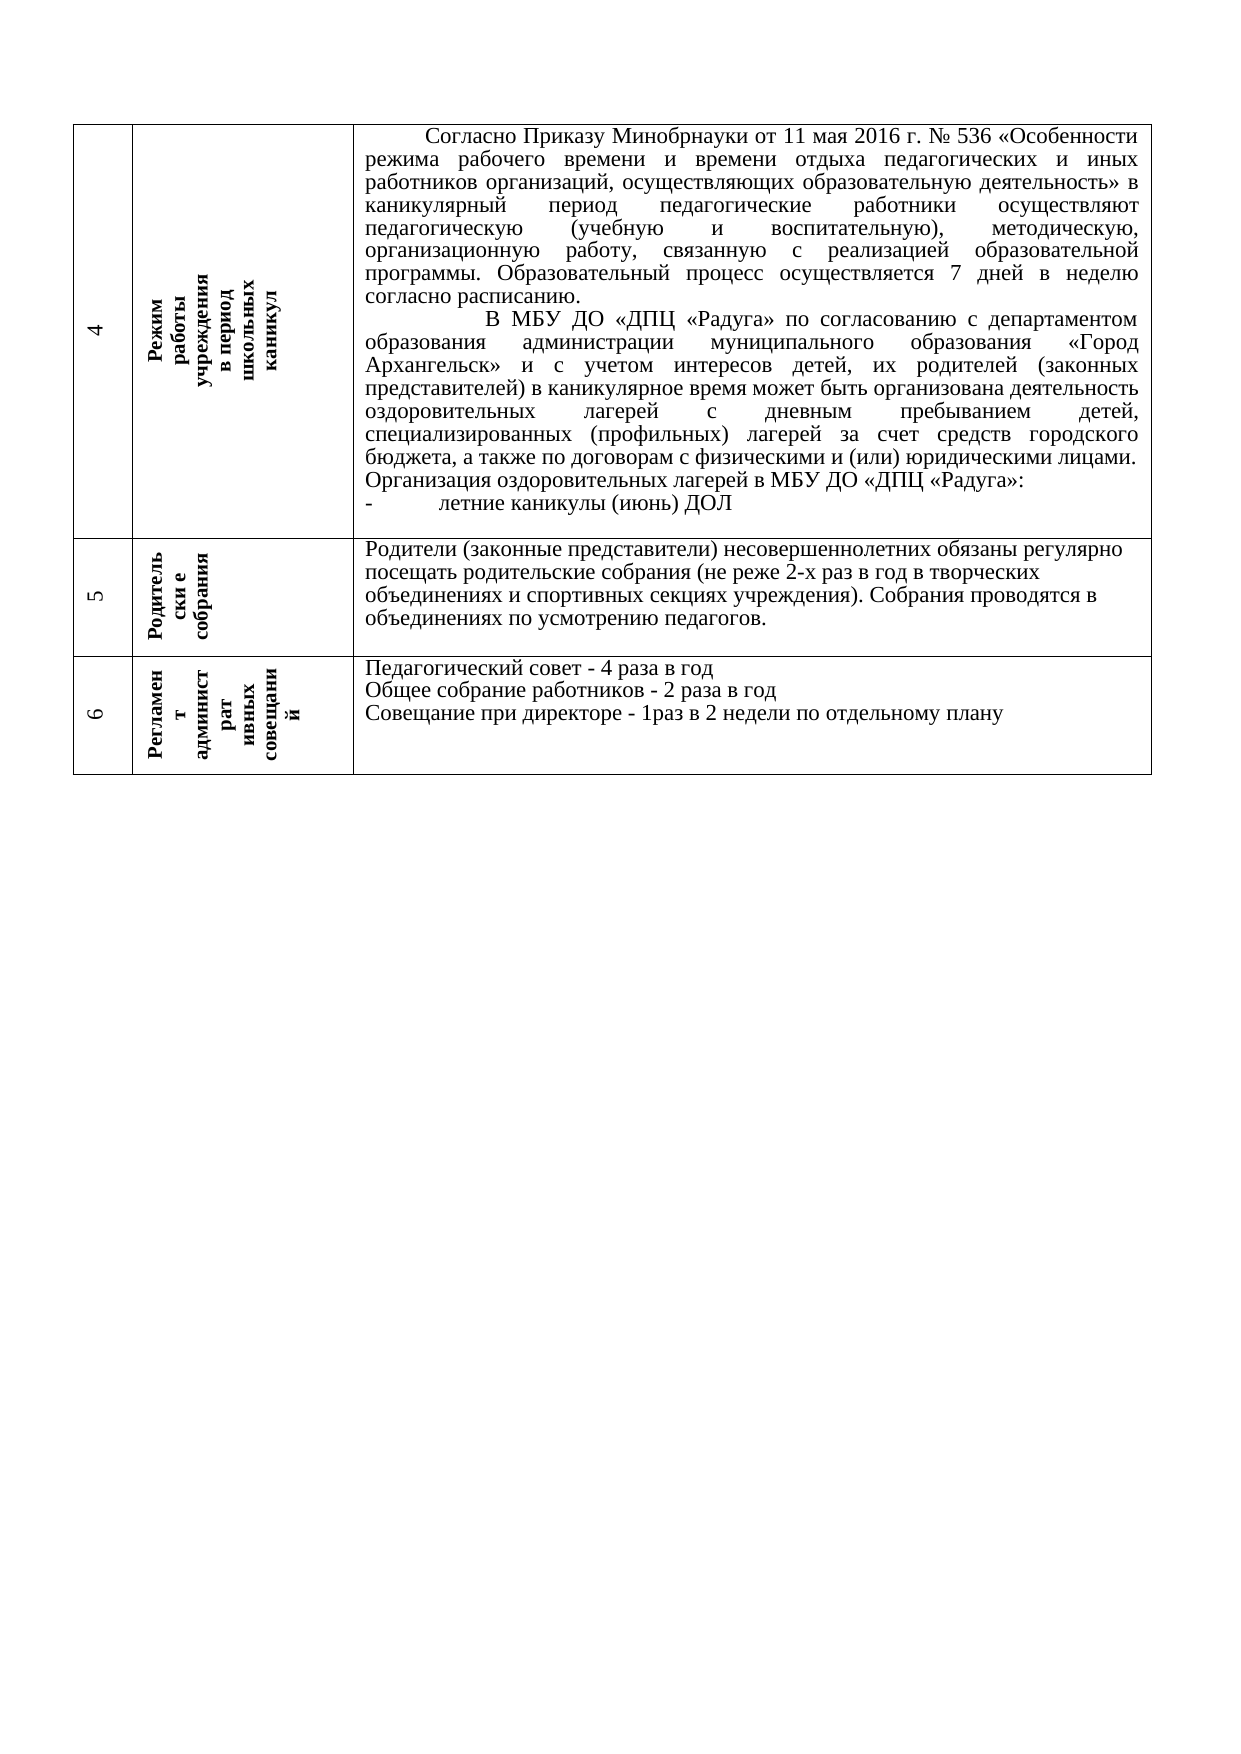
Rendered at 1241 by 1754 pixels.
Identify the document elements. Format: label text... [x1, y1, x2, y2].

table_cell Регламент администрат ивных совещаний [133, 657, 353, 774]
table_cell Режим работы учреждения в период школьных каникул [133, 125, 353, 537]
table_cell Родительски е собрания [133, 539, 353, 656]
table_cell Родители (законные представители) несовершеннолетних обязаны регулярно посещать родительские собрания (не реже 2-х раз в год в творческих объединениях и спортивных секциях учреждения). Собрания проводятся в объединениях по усмотрению педагогов. [354, 539, 1151, 656]
table_cell Педагогический совет - 4 раза в год Общее собрание работников - 2 раза в год Совещание при директоре - 1раз в 2 недели по отдельному плану [354, 657, 1151, 774]
table_cell Согласно Приказу Минобрнауки от 11 мая 2016 г. № 536 «Особенности режима рабочего времени и времени отдыха педагогических и иных работников организаций, осуществляющих образовательную деятельность» в каникулярный период педагогические работники осуществляют педагогическую (учебную и воспитательную), методическую, организационную работу, связанную с реализацией образовательной программы. Образовательный процесс осуществляется 7 дней в неделю согласно расписанию. В МБУ ДО «ДПЦ «Радуга» по согласованию с департаментом образования администрации муниципального образования «Город Архангельск» и с учетом интересов детей, их родителей (законных представителей) в каникулярное время может быть организована деятельность оздоровительных лагерей с дневным пребыванием детей, специализированных (профильных) лагерей за счет средств городского бюджета, а также по договорам с физическими и (или) юридическими лицами. Организация оздоровительных лагерей в МБУ ДО «ДПЦ «Радуга»: - летние каникулы (июнь) ДОЛ [354, 125, 1151, 537]
table_cell 5 [74, 539, 132, 656]
table_cell 6 [74, 657, 132, 774]
table_cell 4 [74, 125, 132, 537]
